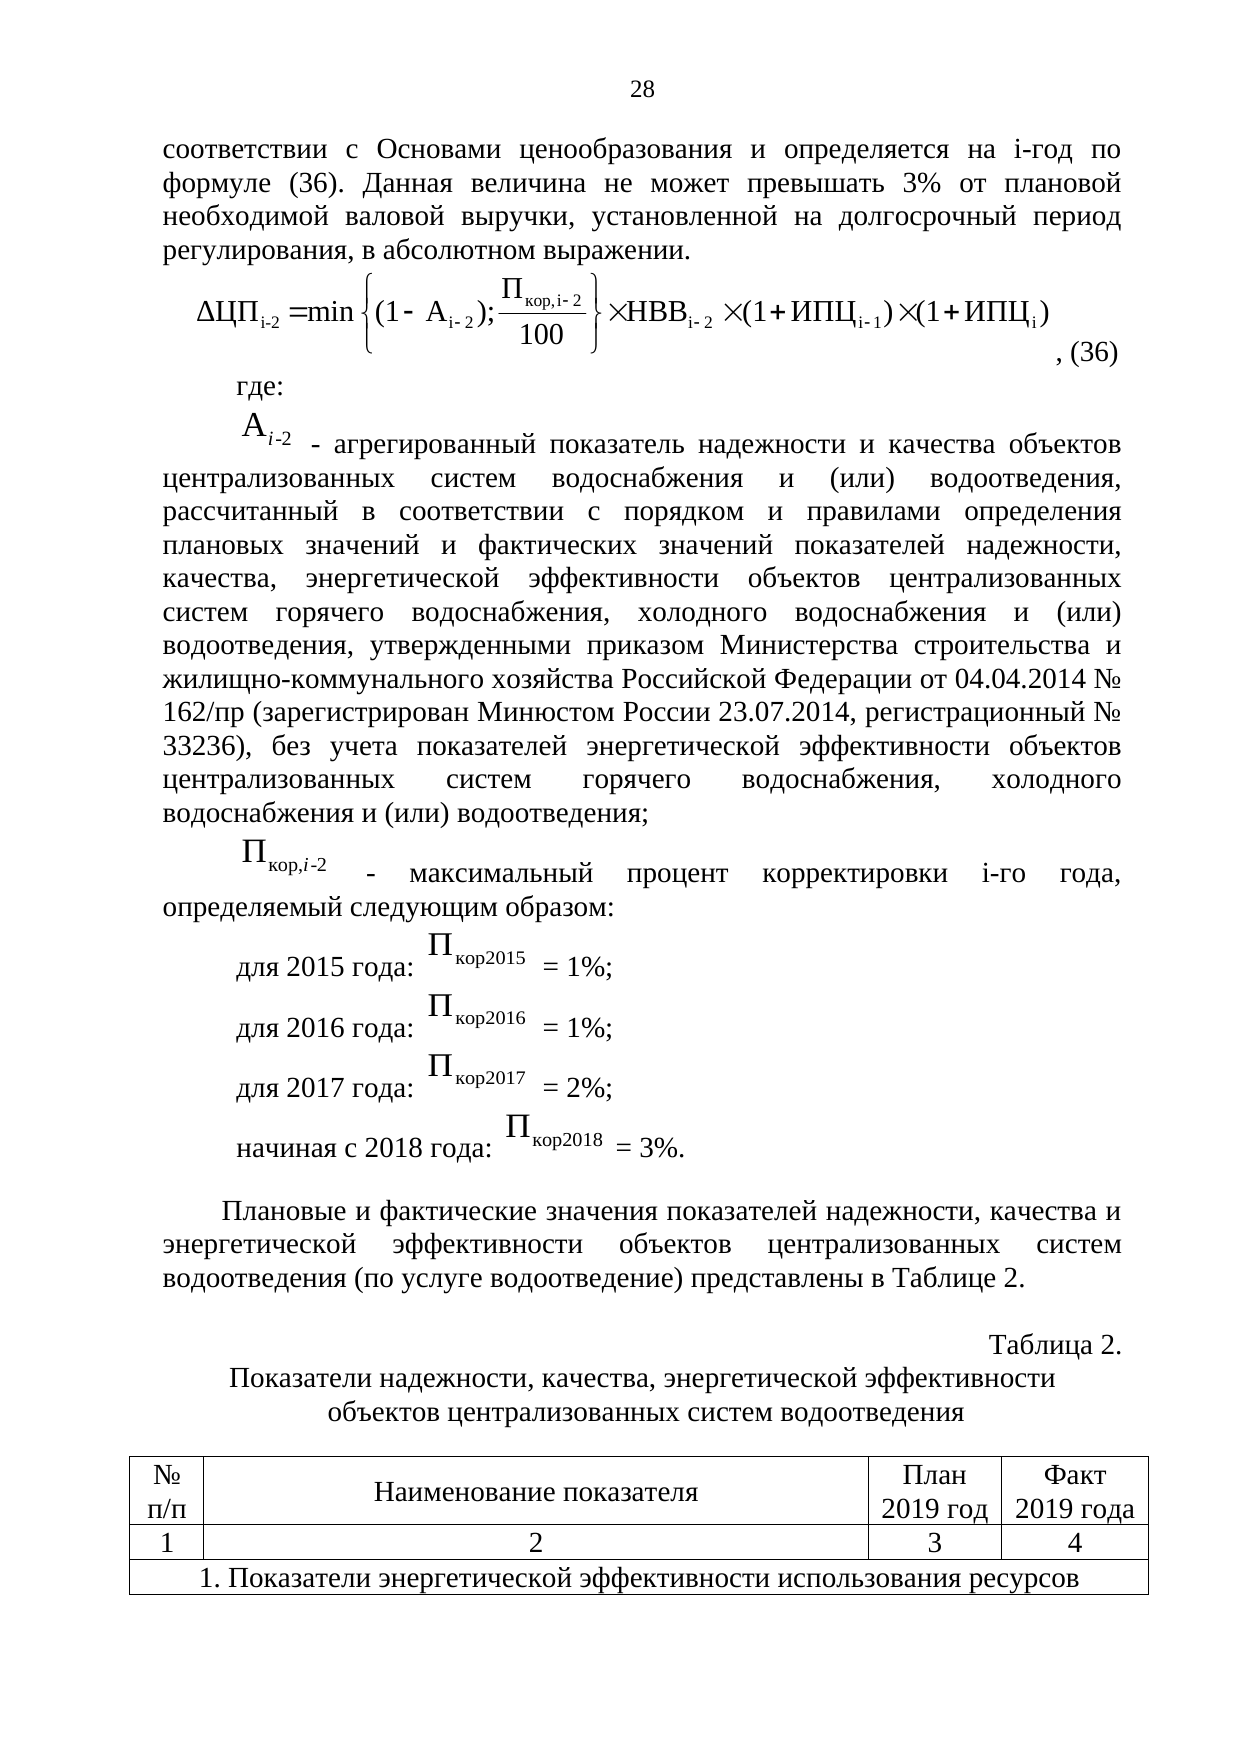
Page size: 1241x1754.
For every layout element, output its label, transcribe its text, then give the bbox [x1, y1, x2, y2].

table_header Факт 2019 года [1002, 1457, 1148, 1524]
table_header № п/п [130, 1457, 203, 1524]
text Таблица 2. [162, 1327, 1122, 1360]
text Плановые и фактические значения показателей надежности, качества и энергетической эффективности объектов централизованных систем водоотведения (по услуге водоотведение) представлены в Таблице 2. [162, 1193, 1122, 1293]
table_cell 1 [130, 1525, 203, 1559]
table_cell 2 [204, 1525, 868, 1559]
text для 2015 года: = 1%; [162, 923, 1122, 983]
table_cell 4 [1002, 1525, 1148, 1559]
text начиная с 2018 года: = 3%. [162, 1103, 1122, 1164]
text для 2016 года: = 1%; [162, 983, 1122, 1043]
table_header План 2019 год [869, 1457, 1001, 1524]
table_header Наименование показателя [204, 1457, 868, 1524]
text для 2017 года: = 2%; [162, 1043, 1122, 1103]
text объектов централизованных систем водоотведения [162, 1394, 1122, 1427]
text - агрегированный показатель надежности и качества объектов централизованных систем водоснабжения и (или) водоотведения, рассчитанный в соответствии с порядком и правилами определения плановых значений и фактических значений показателей надежности, качества, энергетической эффективности объектов централизованных систем горячего водоснабжения, холодного водоснабжения и (или) водоотведения, утвержденными приказом Министерства строительства и жилищно-коммунального хозяйства Российской Федерации от 04.04.2014 № 162/пр (зарегистрирован Минюстом России 23.07.2014, регистрационный № 33236), без учета показателей энергетической эффективности объектов централизованных систем горячего водоснабжения, холодного водоснабжения и (или) водоотведения; [162, 401, 1122, 829]
text где: [162, 368, 1122, 401]
table_cell 1. Показатели энергетической эффективности использования ресурсов [130, 1560, 1148, 1593]
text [162, 131, 1122, 266]
text , (36) [162, 266, 1122, 368]
text Показатели надежности, качества, энергетической эффективности [162, 1360, 1122, 1394]
table_cell 3 [869, 1525, 1001, 1559]
text - максимальный процент корректировки i-го года, определяемый следующим образом: [162, 829, 1122, 923]
